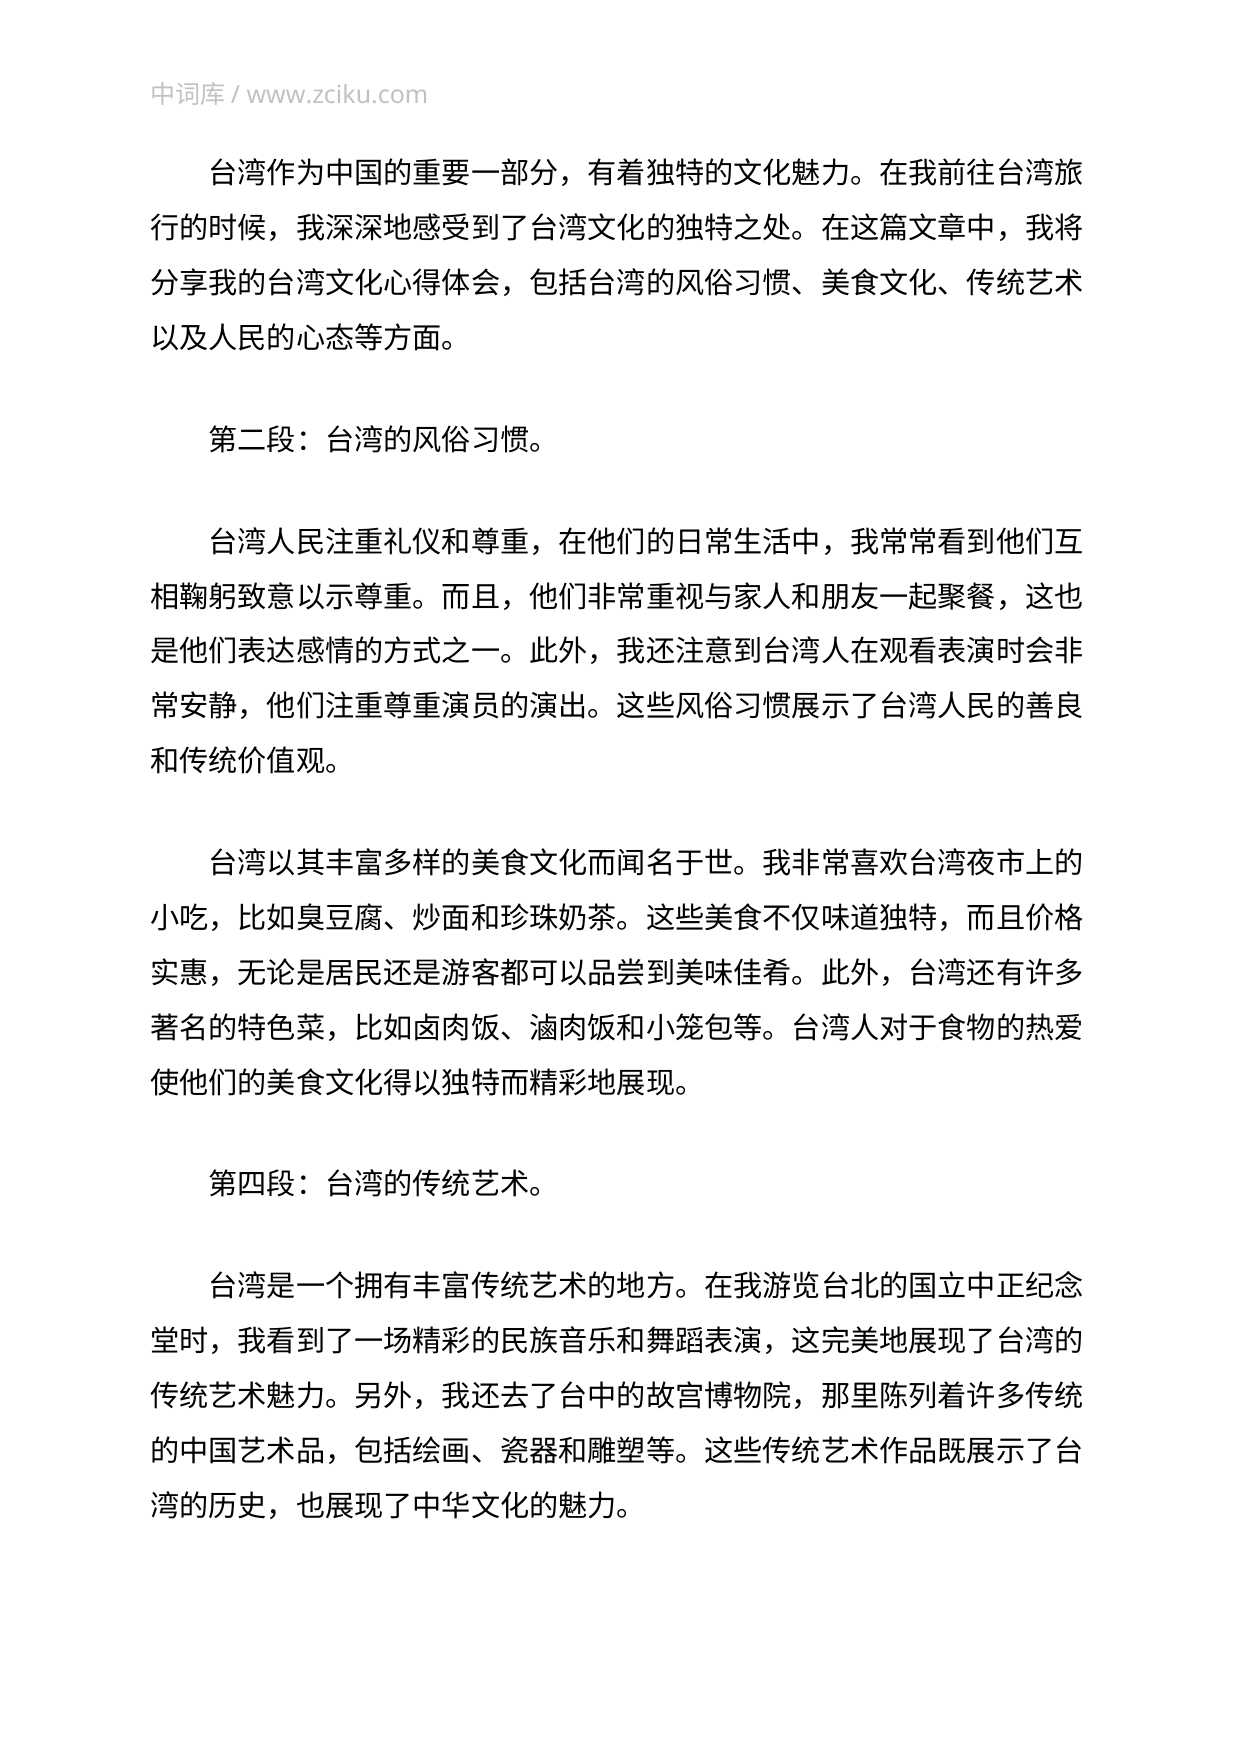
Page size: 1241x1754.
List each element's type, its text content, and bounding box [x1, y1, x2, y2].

text 台湾作为中国的重要一部分，有着独特的文化魅力。在我前往台湾旅行的时候，我深深地感受到了台湾文化的独特之处。在这篇文章中，我将分享我的台湾文化心得体会，包括台湾的风俗习惯、美食文化、传统艺术以及人民的心态等方面。 [150, 150, 1090, 357]
text 台湾人民注重礼仪和尊重，在他们的日常生活中，我常常看到他们互相鞠躬致意以示尊重。而且，他们非常重视与家人和朋友一起聚餐，这也是他们表达感情的方式之一。此外，我还注意到台湾人在观看表演时会非常安静，他们注重尊重演员的演出。这些风俗习惯展示了台湾人民的善良和传统价值观。 [150, 518, 1090, 780]
text 第四段：台湾的传统艺术。 [150, 1161, 1090, 1203]
text 台湾以其丰富多样的美食文化而闻名于世。我非常喜欢台湾夜市上的小吃，比如臭豆腐、炒面和珍珠奶茶。这些美食不仅味道独特，而且价格实惠，无论是居民还是游客都可以品尝到美味佳肴。此外，台湾还有许多著名的特色菜，比如卤肉饭、滷肉饭和小笼包等。台湾人对于食物的热爱使他们的美食文化得以独特而精彩地展现。 [150, 839, 1090, 1101]
text 第二段：台湾的风俗习惯。 [150, 416, 1090, 459]
text 台湾是一个拥有丰富传统艺术的地方。在我游览台北的国立中正纪念堂时，我看到了一场精彩的民族音乐和舞蹈表演，这完美地展现了台湾的传统艺术魅力。另外，我还去了台中的故宫博物院，那里陈列着许多传统的中国艺术品，包括绘画、瓷器和雕塑等。这些传统艺术作品既展示了台湾的历史，也展现了中华文化的魅力。 [150, 1263, 1090, 1524]
